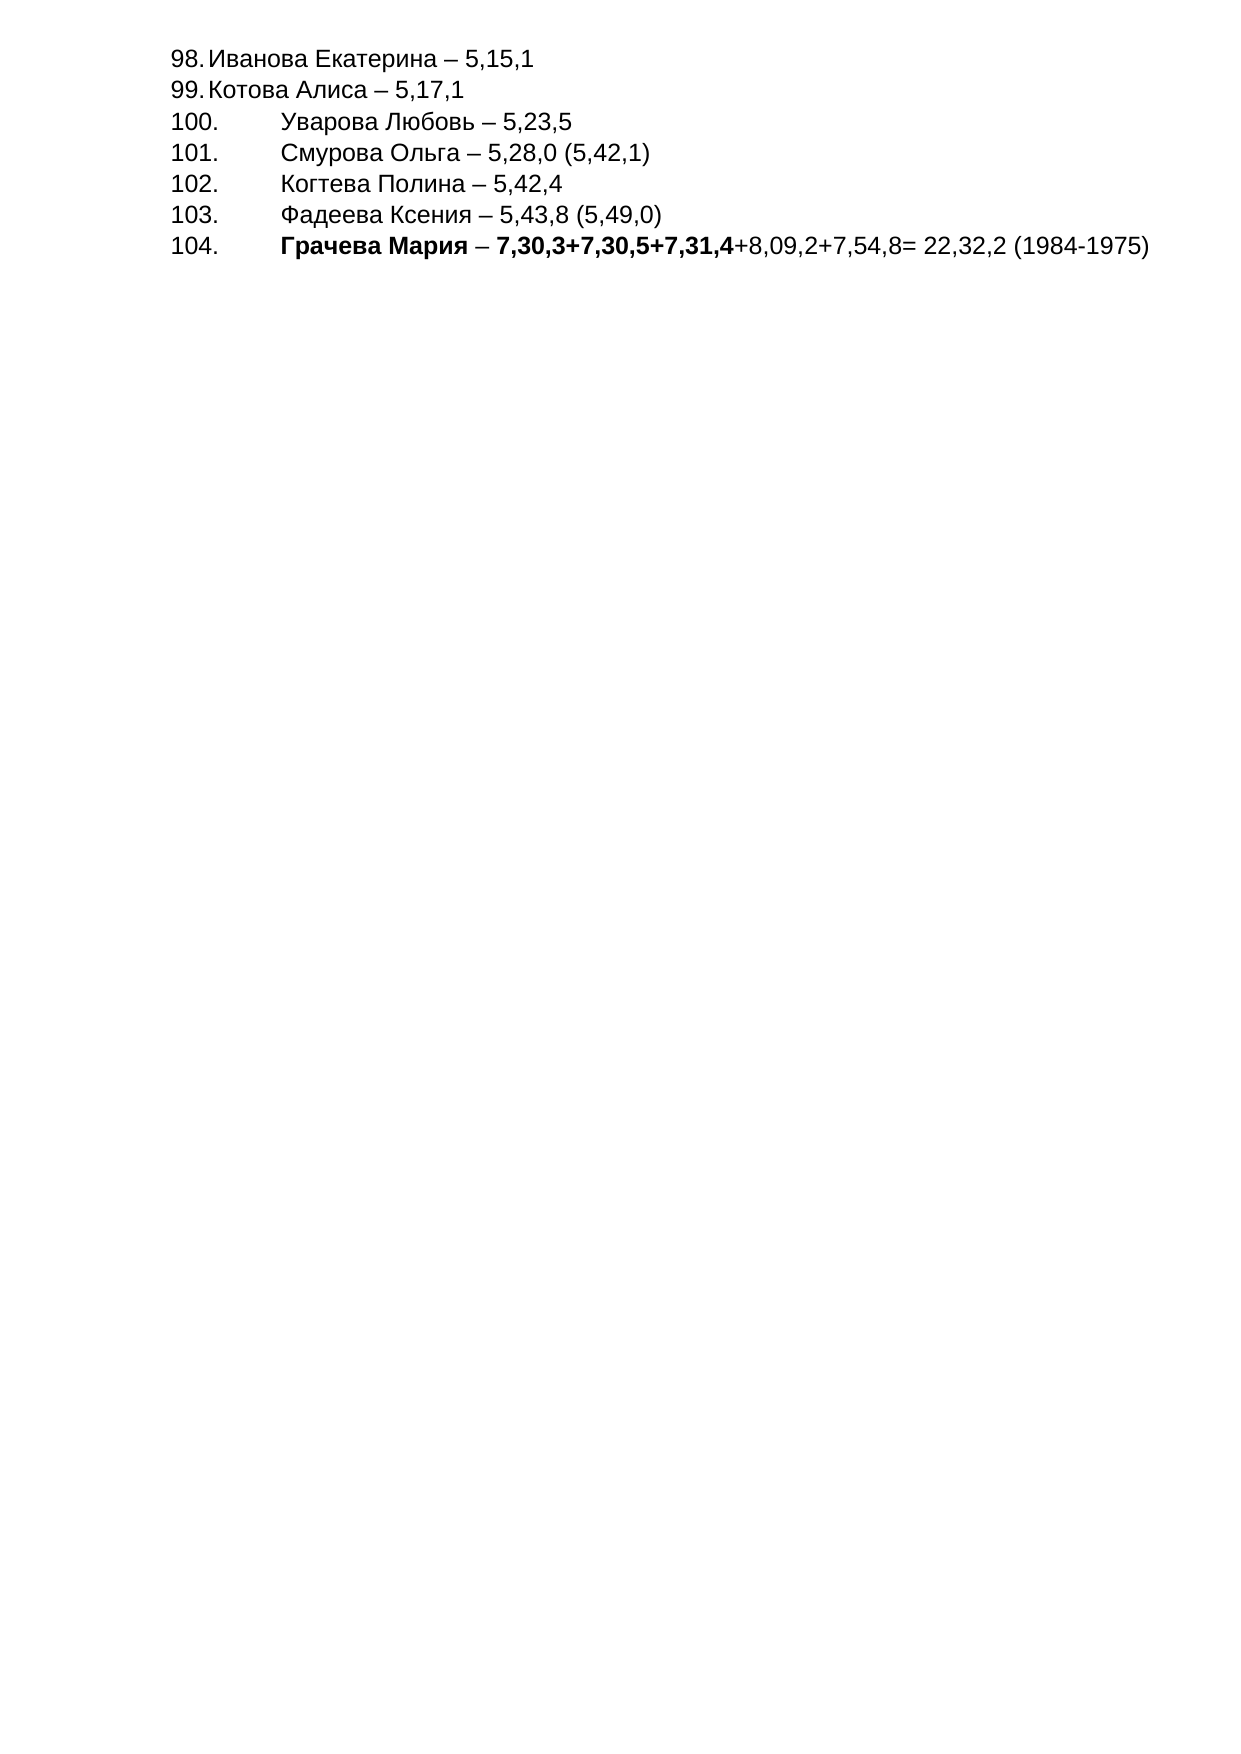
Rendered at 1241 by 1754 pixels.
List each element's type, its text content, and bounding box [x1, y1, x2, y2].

list Уварова Любовь – 5,23,5 [170, 106, 1152, 135]
list Грачева Мария – 7,30,3+7,30,5+7,31,4+8,09,2+7,54,8= 22,32,2 (1984-1975) [170, 231, 1152, 259]
list Смурова Ольга – 5,28,0 (5,42,1) [170, 137, 1152, 166]
list Когтева Полина – 5,42,4 [170, 168, 1152, 197]
list Фадеева Ксения – 5,43,8 (5,49,0) [170, 199, 1152, 228]
list Котова Алиса – 5,17,1 [170, 75, 1152, 104]
list Иванова Екатерина – 5,15,1 [170, 44, 1152, 73]
